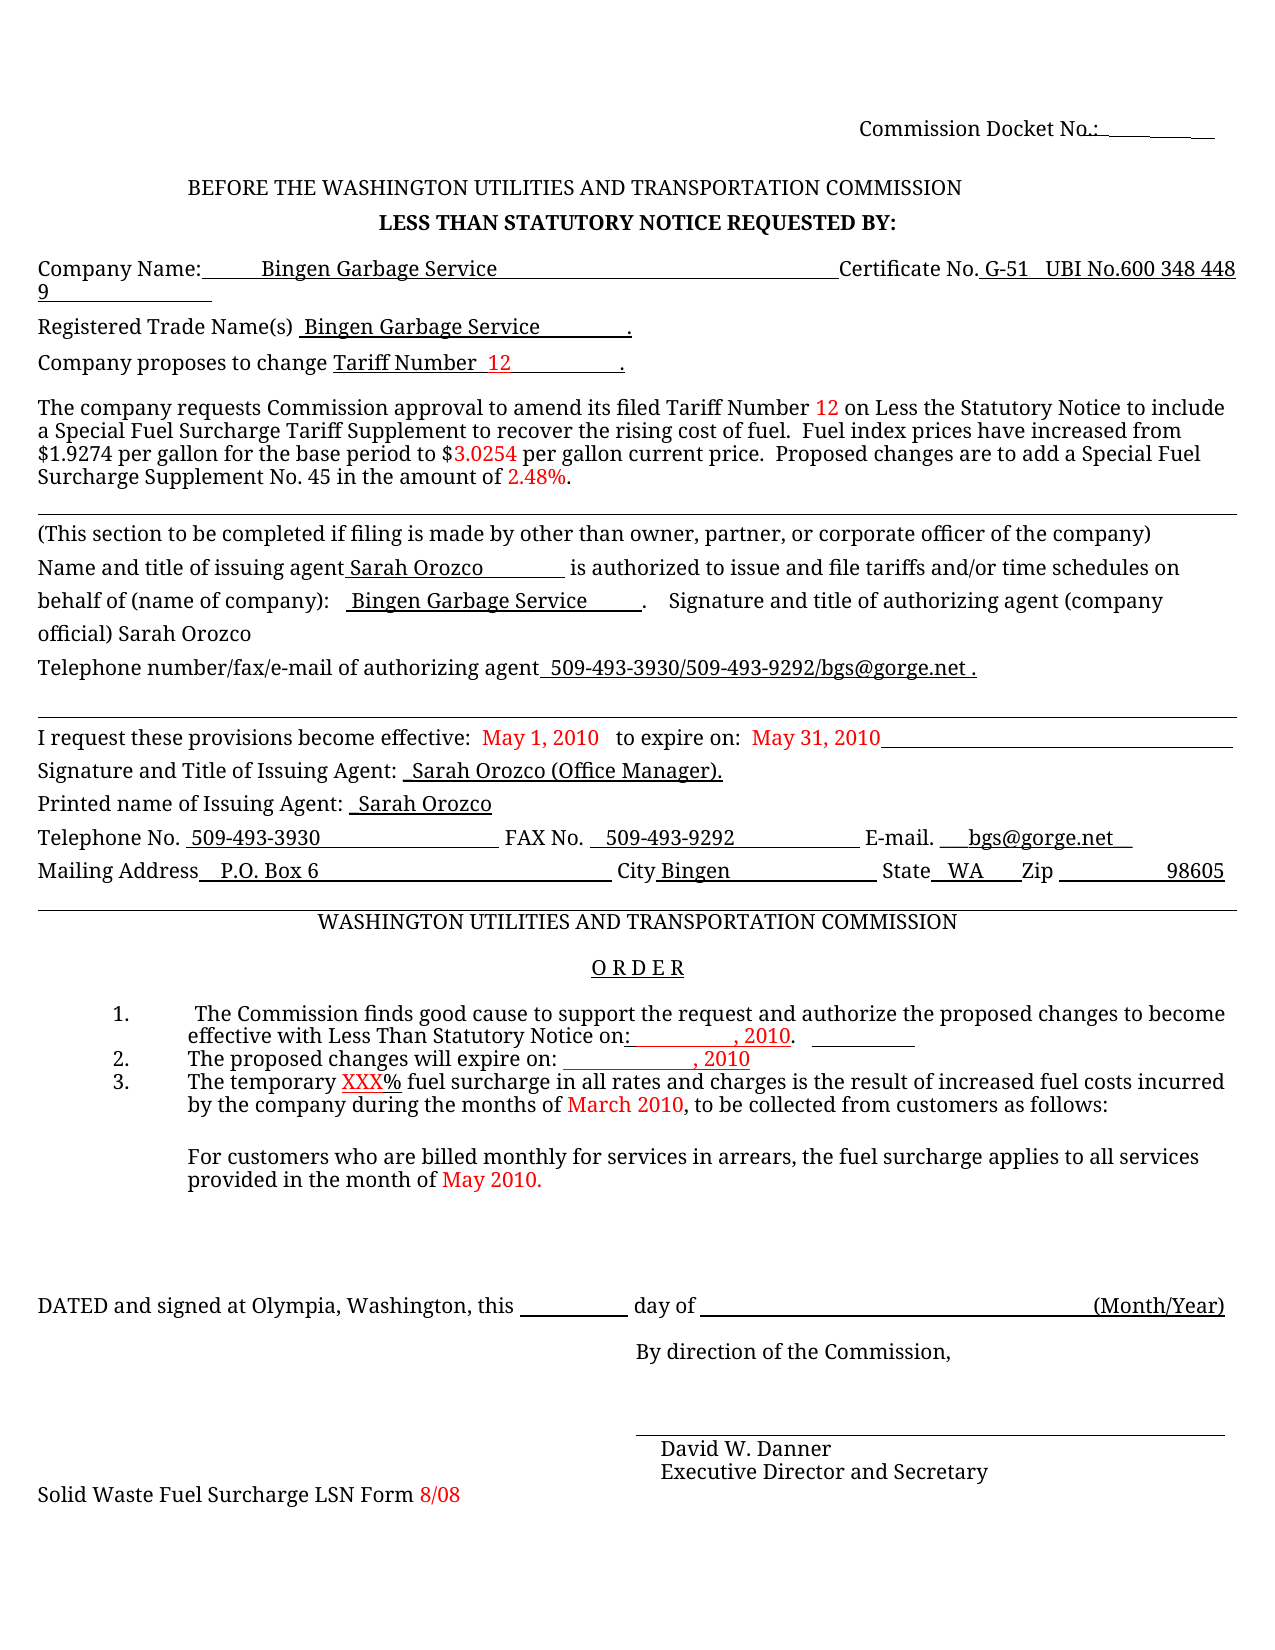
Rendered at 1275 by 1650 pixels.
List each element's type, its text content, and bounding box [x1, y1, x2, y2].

text Company Name: Bingen Garbage Service Certificate No. G-51 UBI No.600 348 448 9 [37, 258, 1237, 304]
text By direction of the Commission, [37, 1341, 1237, 1364]
text DATED and signed at , this day of (Month/Year) [37, 1295, 1237, 1318]
text (This section to be completed if filing is made by other than owner, partner, or corporate officer of the company) [37, 515, 1237, 548]
text 3. The temporary XXX% fuel surcharge in all rates and charges is the result of increased fuel costs incurred by the company during the months of March 2010, to be collected from customers as follows: [112, 1071, 1237, 1117]
text Commission Docket No.: [37, 118, 1237, 141]
text Registered Trade Name(s) Bingen Garbage Service . [37, 316, 1237, 339]
text I request these provisions become effective: May 1, 2010 to expire on: May 31, 2010 [37, 718, 1237, 752]
text The company requests Commission approval to amend its filed Tariff Number 12 on Less the Statutory Notice to include a Special Fuel Surcharge Tariff Supplement to recover the rising cost of fuel. Fuel index prices have increased from $1.9274 per gallon for the base period to $3.0254 per gallon current price. Proposed changes are to add a Special Fuel Surcharge Supplement No. 45 in the amount of 2.48%. [37, 397, 1237, 489]
text Mailing Address City Bingen State WA Zip 98605 [37, 852, 1237, 885]
text UTILITIES AND TRANSPORTATION COMMISSION [37, 911, 1237, 934]
text Executive Director and Secretary [37, 1461, 1237, 1484]
text Name and title of issuing agent Sarah Orozco is authorized to issue and file tariffs and/or time schedules on behalf of (name of company): Bingen Garbage Service . Signature and title of authorizing agent (company official) Sarah Orozco [37, 548, 1237, 648]
text 2. The proposed changes will expire on: , 2010 [37, 1048, 1237, 1071]
text 1. The Commission finds good cause to support the request and authorize the proposed changes to become [112, 1003, 1237, 1026]
text O R D E R [37, 957, 1237, 980]
text For customers who are billed monthly for services in arrears, the fuel surcharge applies to all services provided in the month of May 2010. [112, 1146, 1219, 1192]
text Company proposes to change Tariff Number 12 . [37, 352, 1237, 374]
text David W. Danner [37, 1438, 1237, 1461]
text BEFORE THE UTILITIES AND TRANSPORTATION COMMISSION [187, 177, 1237, 199]
text Signature and Title of Issuing Agent: _Sarah Orozco (Office Manager). [37, 752, 1237, 785]
text effective with Less Than Statutory Notice on: , 2010. [112, 1026, 1237, 1048]
text LESS THAN STATUTORY NOTICE REQUESTED BY: [37, 212, 1237, 235]
text Printed name of Issuing Agent: _Sarah Orozco [37, 785, 1237, 818]
text Telephone number/fax/e-mail of authorizing agent 509-493-3930/509-493-9292/ . [37, 648, 1237, 682]
text Telephone No. 509-493-3930 FAX No. 509-493-9292 E-mail. _____ [37, 818, 1237, 852]
text Solid Waste Fuel Surcharge LSN Form 8/08 [37, 1484, 1237, 1507]
